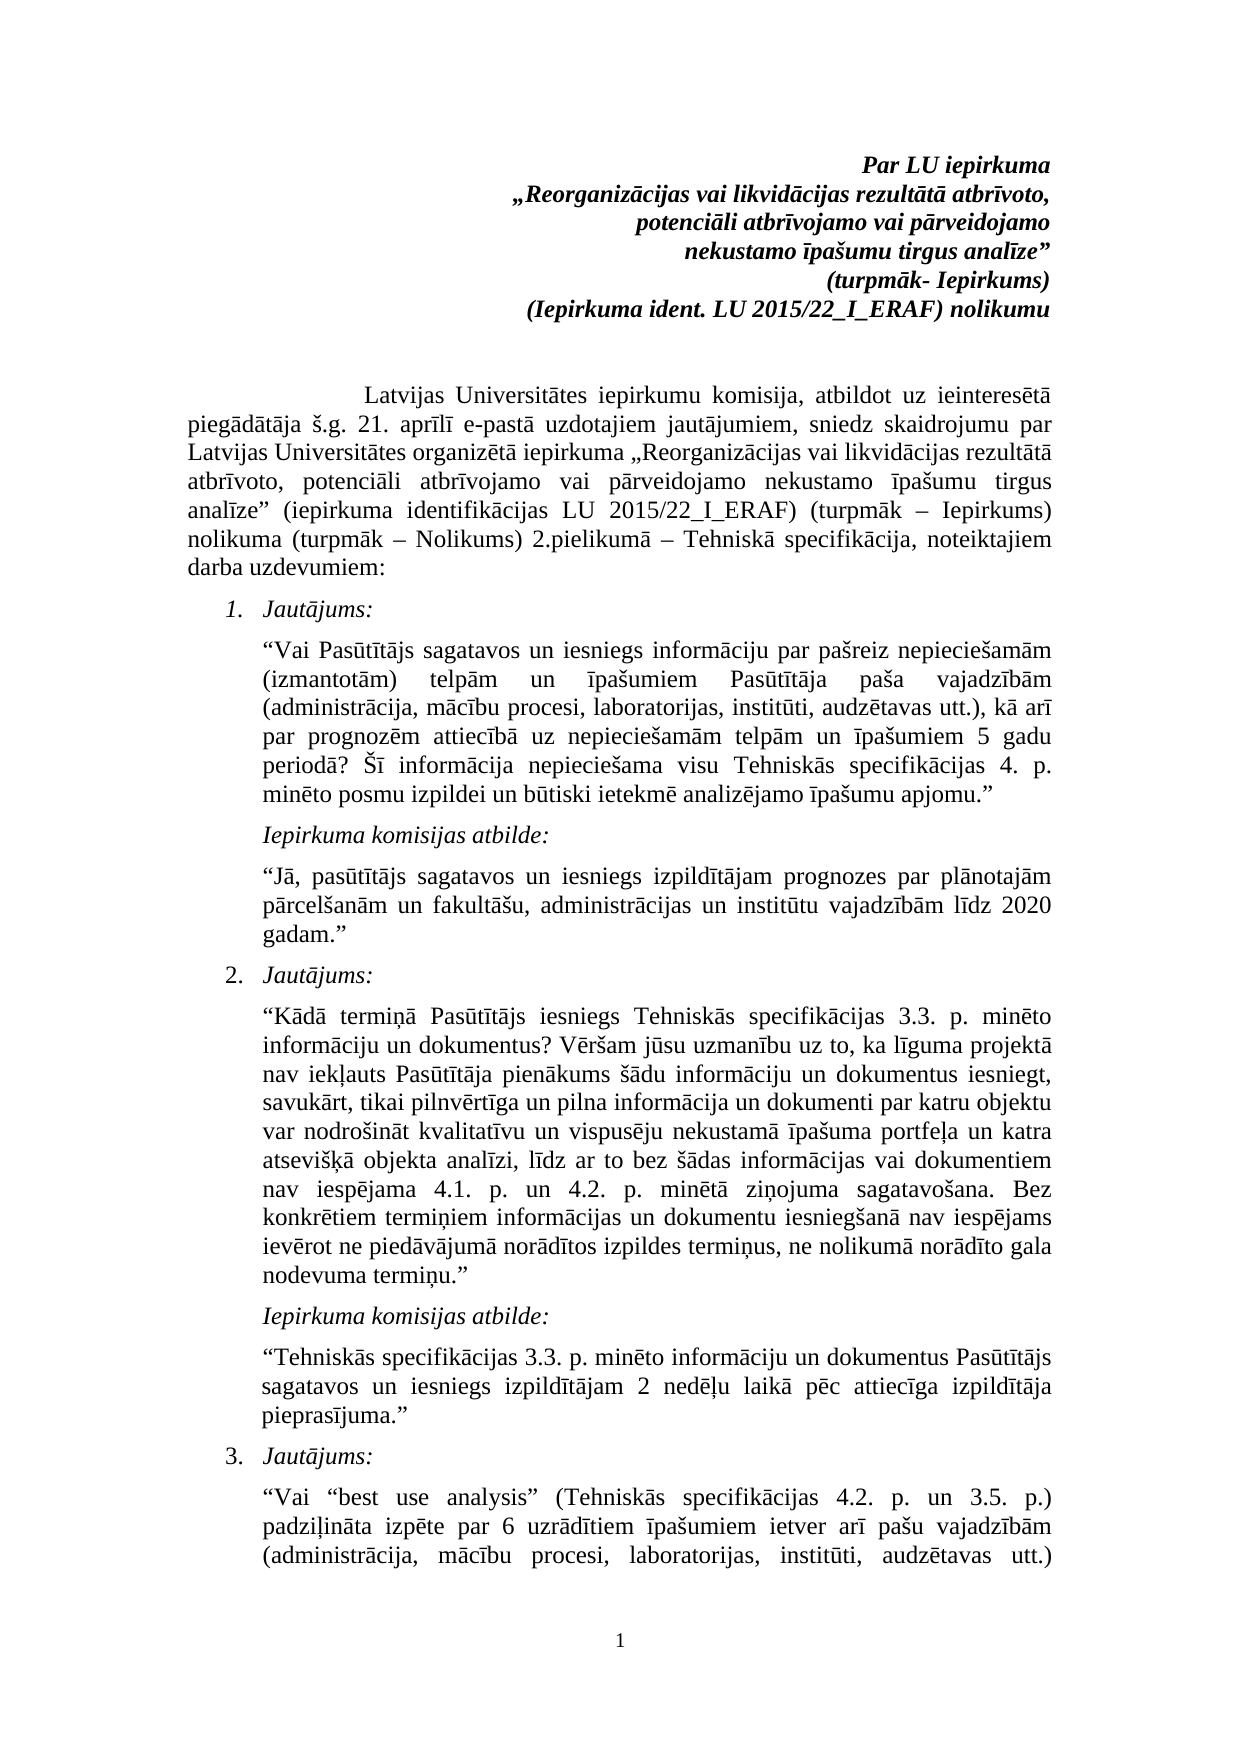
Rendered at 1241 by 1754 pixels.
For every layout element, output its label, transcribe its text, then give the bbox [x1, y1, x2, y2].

list Jautājums: [225, 1441, 1053, 1470]
text “Kādā termiņā Pasūtītājs iesniegs Tehniskās specifikācijas 3.3. p. minēto informāciju un dokumentus? Vēršam jūsu uzmanību uz to, ka līguma projektā nav iekļauts Pasūtītāja pienākums šādu informāciju un dokumentus iesniegt, savukārt, tikai pilnvērtīga un pilna informācija un dokumenti par katru objektu var nodrošināt kvalitatīvu un vispusēju nekustamā īpašuma portfeļa un katra atsevišķā objekta analīzi, līdz ar to bez šādas informācijas vai dokumentiem nav iespējama 4.1. p. un 4.2. p. minētā ziņojuma sagatavošana. Bez konkrētiem termiņiem informācijas un dokumentu iesniegšanā nav iespējams ievērot ne piedāvājumā norādītos izpildes termiņus, ne nolikumā norādīto gala nodevuma termiņu.” [262, 1001, 1053, 1289]
text Par LU iepirkuma [187, 150, 1053, 179]
text “Jā, pasūtītājs sagatavos un iesniegs izpildītājam prognozes par plānotajām pārcelšanām un fakultāšu, administrācijas un institūtu vajadzībām līdz 2020 gadam.” [262, 861, 1053, 947]
text nekustamo īpašumu tirgus analīze” [187, 236, 1053, 265]
text „Reorganizācijas vai likvidācijas rezultātā atbrīvoto, [187, 179, 1053, 207]
text “Vai Pasūtītājs sagatavos un iesniegs informāciju par pašreiz nepieciešamām (izmantotām) telpām un īpašumiem Pasūtītāja paša vajadzībām (administrācija, mācību procesi, laboratorijas, institūti, audzētavas utt.), kā arī par prognozēm attiecībā uz nepieciešamām telpām un īpašumiem 5 gadu periodā? Šī informācija nepieciešama visu Tehniskās specifikācijas 4. p. minēto posmu izpildei un būtiski ietekmē analizējamo īpašumu apjomu.” [262, 635, 1053, 807]
text Iepirkuma komisijas atbilde: [187, 1301, 1053, 1330]
text Iepirkuma komisijas atbilde: [187, 820, 1053, 849]
text Latvijas Universitātes iepirkumu komisija, atbildot uz ieinteresētā piegādātāja š.g. 21. aprīlī e-pastā uzdotajiem jautājumiem, sniedz skaidrojumu par Latvijas Universitātes organizētā iepirkuma „Reorganizācijas vai likvidācijas rezultātā atbrīvoto, potenciāli atbrīvojamo vai pārveidojamo nekustamo īpašumu tirgus analīze” (iepirkuma identifikācijas LU 2015/22_I_ERAF) (turpmāk – Iepirkums) nolikuma (turpmāk – Nolikums) 2.pielikumā – Tehniskā specifikācija, noteiktajiem darba uzdevumiem: [187, 380, 1053, 581]
text (turpmāk- Iepirkums) [187, 265, 1053, 294]
list Jautājums: [225, 960, 1053, 989]
text (Iepirkuma ident. LU 2015/22_I_ERAF) nolikumu [187, 294, 1053, 322]
list Jautājums: [225, 594, 1053, 622]
text potenciāli atbrīvojamo vai pārveidojamo [187, 207, 1053, 236]
text “Tehniskās specifikācijas 3.3. p. minēto informāciju un dokumentus Pasūtītājs sagatavos un iesniegs izpildītājam 2 nedēļu laikā pēc attiecīga izpildītāja pieprasījuma.” [261, 1342, 1053, 1429]
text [262, 1482, 1053, 1569]
